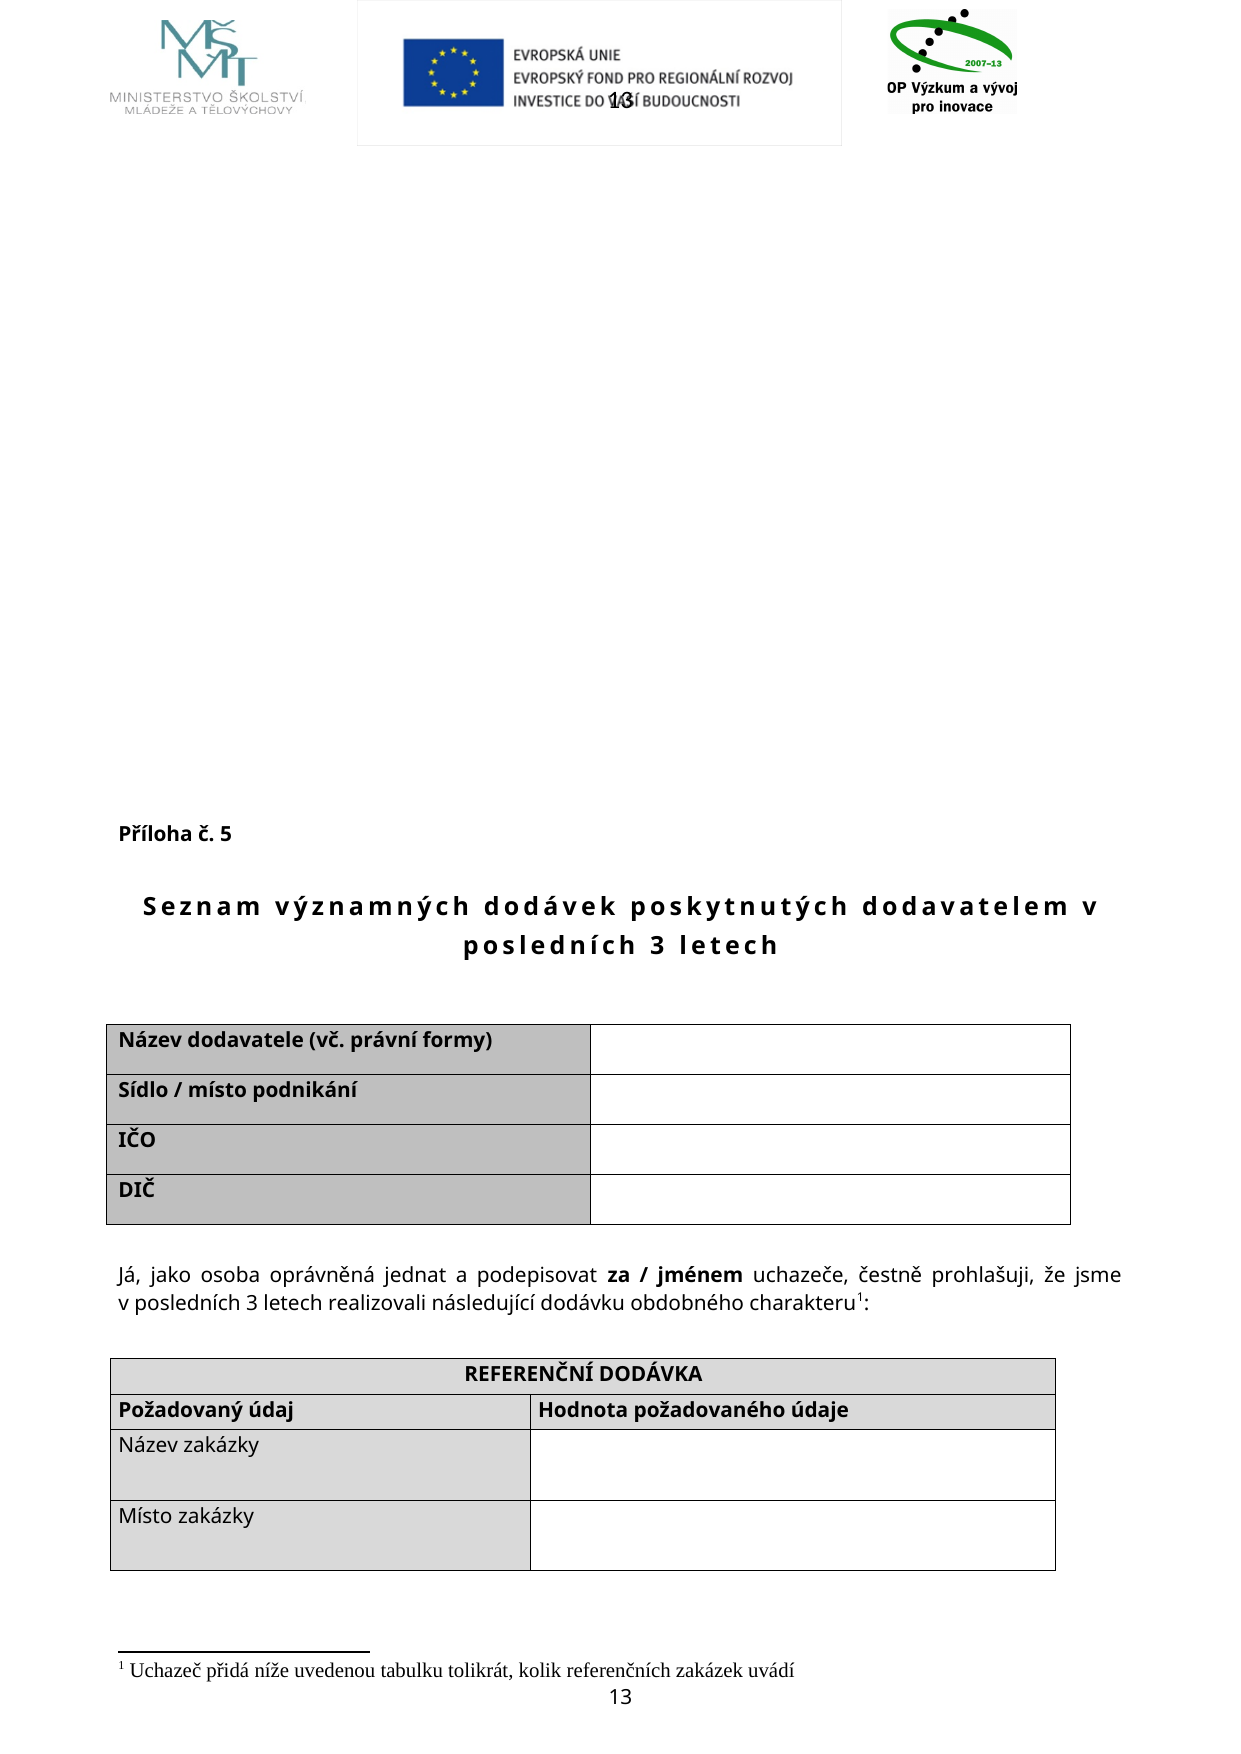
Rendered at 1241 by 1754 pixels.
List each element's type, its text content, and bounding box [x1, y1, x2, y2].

table_cell Název zakázky [111, 1430, 530, 1500]
table_cell [591, 1125, 1070, 1174]
picture [356, 0, 843, 147]
table_cell Sídlo / místo podnikání [107, 1075, 590, 1124]
table_cell [591, 1075, 1070, 1124]
table_cell IČO [107, 1125, 590, 1174]
picture [887, 9, 1017, 114]
picture [110, 20, 306, 114]
table_cell Požadovaný údaj [111, 1395, 530, 1429]
table_header Název dodavatele (vč. právní formy) [107, 1025, 590, 1074]
text Příloha č. 5 [118, 819, 1122, 847]
table_cell Místo zakázky [111, 1501, 530, 1570]
text Já, jako osoba oprávněná jednat a podepisovat za / jménem uchazeče, čestně prohlašuji, že jsme v posledních 3 letech realizovali následující dodávku obdobného charakteru: [118, 1260, 1122, 1317]
table_header [591, 1025, 1070, 1074]
table_header referenční dodávka [111, 1359, 1055, 1394]
table_cell [531, 1430, 1055, 1500]
table_cell Hodnota požadovaného údaje [531, 1395, 1055, 1429]
table_cell [591, 1175, 1070, 1224]
table_cell [531, 1501, 1055, 1570]
table_cell DIČ [107, 1175, 590, 1224]
text Seznam významných dodávek poskytnutých dodavatelem v posledních 3 letech [118, 888, 1122, 961]
